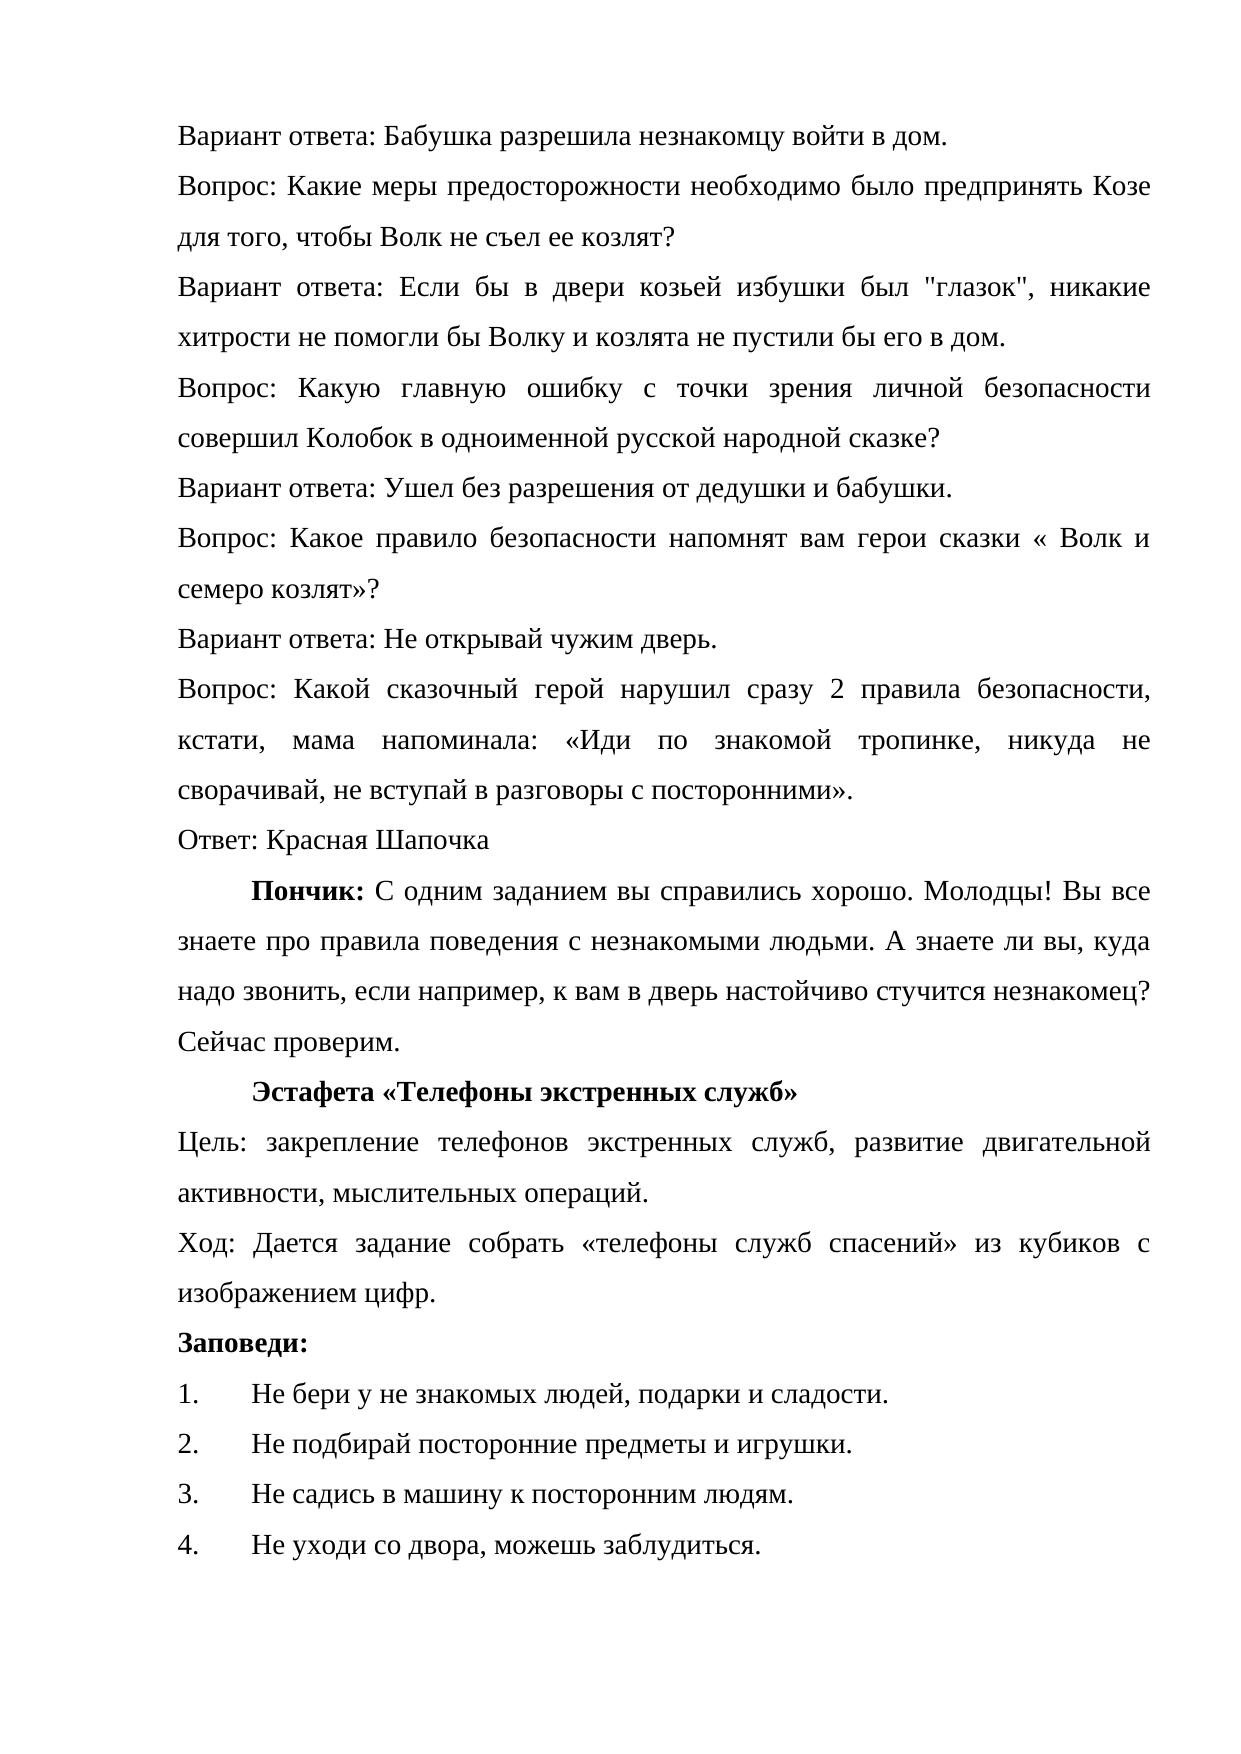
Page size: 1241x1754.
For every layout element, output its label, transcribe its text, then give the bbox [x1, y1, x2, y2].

text Вариант ответа: Бабушка разрешила незнакомцу войти в дом. [177, 118, 1152, 152]
list Не садись в машину к посторонним людям. [177, 1477, 1152, 1510]
text Вариант ответа: Не открывай чужим дверь. [177, 621, 1152, 655]
text Вопрос: Какой сказочный герой нарушил сразу 2 правила безопасности, кстати, мама напоминала: «Иди по знакомой тропинке, никуда не сворачивай, не вступай в разговоры с посторонними». [177, 672, 1152, 806]
text Вопрос: Какую главную ошибку с точки зрения личной безопасности совершил Колобок в одноименной русской народной сказке? [177, 370, 1152, 453]
text Эстафета «Телефоны экстренных служб» [177, 1074, 1152, 1108]
text Вариант ответа: Ушел без разрешения от дедушки и бабушки. [177, 470, 1152, 504]
text Ответ: Красная Шапочка [177, 822, 1152, 856]
list Не подбирай посторонние предметы и игрушки. [177, 1426, 1152, 1460]
text Вопрос: Какое правило безопасности напомнят вам герои сказки « Волк и семеро козлят»? [177, 521, 1152, 604]
list Не бери у не знакомых людей, подарки и сладости. [177, 1376, 1152, 1409]
text Вариант ответа: Если бы в двери козьей избушки был "глазок", никакие хитрости не помогли бы Волку и козлята не пустили бы его в дом. [177, 269, 1152, 353]
list Не уходи со двора, можешь заблудиться. [177, 1527, 1152, 1560]
text Пончик: С одним заданием вы справились хорошо. Молодцы! Вы все знаете про правила поведения с незнакомыми людьми. А знаете ли вы, куда надо звонить, если например, к вам в дверь настойчиво стучится незнакомец? Сейчас проверим. [177, 873, 1152, 1057]
text Вопрос: Какие меры предосторожности необходимо было предпринять Козе для того, чтобы Волк не съел ее козлят? [177, 168, 1152, 252]
text Ход: Дается задание собрать «телефоны служб спасений» из кубиков с изображением цифр. [177, 1225, 1152, 1309]
text Цель: закрепление телефонов экстренных служб, развитие двигательной активности, мыслительных операций. [177, 1124, 1152, 1208]
text Заповеди: [177, 1326, 1152, 1359]
